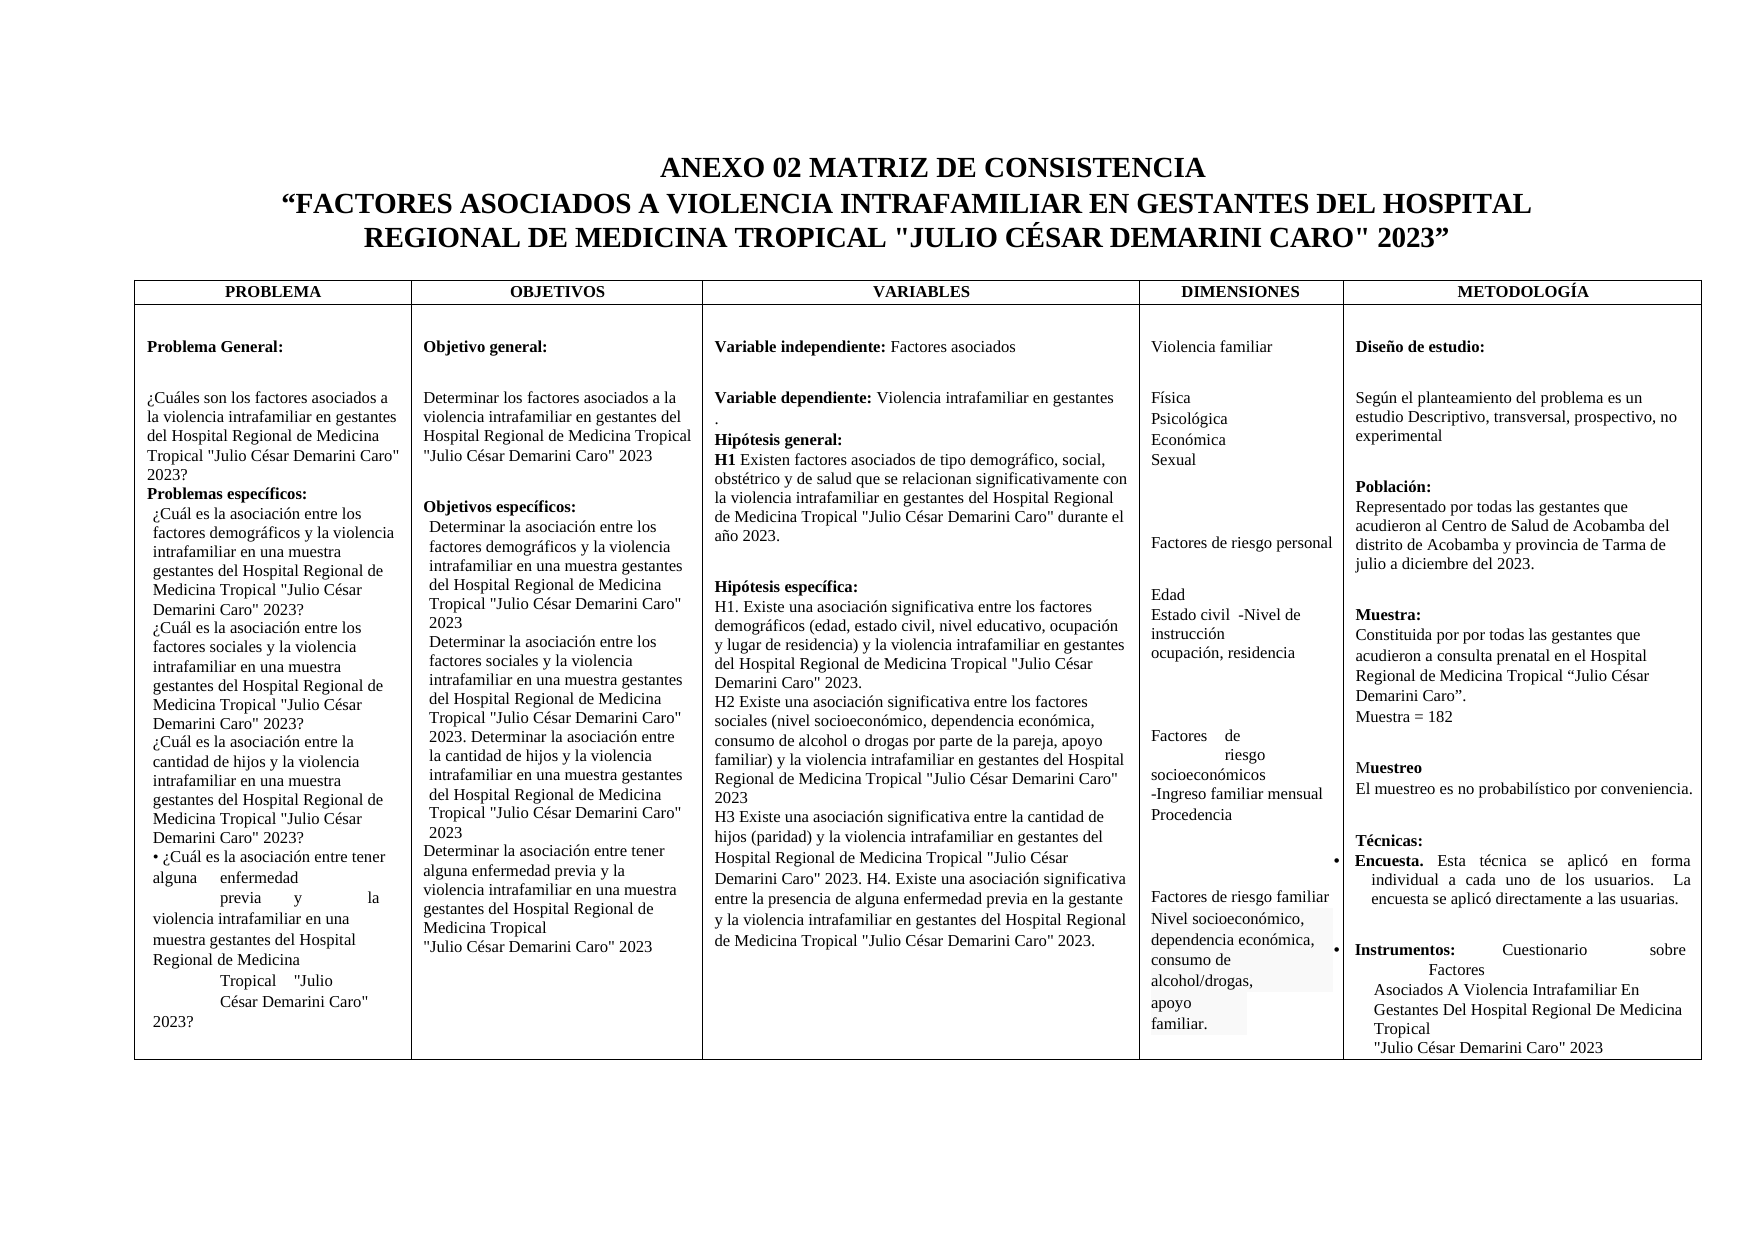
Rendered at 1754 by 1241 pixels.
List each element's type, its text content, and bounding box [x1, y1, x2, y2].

table_cell Problema General: ¿Cuáles son los factores asociados a la violencia intrafamiliar en gestantes del Hospital Regional de Medicina Tropical "Julio César Demarini Caro" 2023? Problemas específicos: ¿Cuál es la asociación entre los factores demográficos y la violencia intrafamiliar en una muestra gestantes del Hospital Regional de Medicina Tropical "Julio César Demarini Caro" 2023? ¿Cuál es la asociación entre los factores sociales y la violencia intrafamiliar en una muestra gestantes del Hospital Regional de Medicina Tropical "Julio César Demarini Caro" 2023? ¿Cuál es la asociación entre la cantidad de hijos y la violencia intrafamiliar en una muestra gestantes del Hospital Regional de Medicina Tropical "Julio César Demarini Caro" 2023? • ¿Cuál es la asociación entre tener alguna enfermedad previa y la violencia intrafamiliar en una muestra gestantes del Hospital Regional de Medicina Tropical "Julio César Demarini Caro" 2023? [135, 305, 411, 1059]
text ANEXO 02 MATRIZ DE CONSISTENCIA [262, 150, 1604, 183]
table_header VARIABLES [703, 281, 1139, 303]
table_cell Objetivo general: Determinar los factores asociados a la violencia intrafamiliar en gestantes del Hospital Regional de Medicina Tropical "Julio César Demarini Caro" 2023 Objetivos específicos: Determinar la asociación entre los factores demográficos y la violencia intrafamiliar en una muestra gestantes del Hospital Regional de Medicina Tropical "Julio César Demarini Caro" 2023 Determinar la asociación entre los factores sociales y la violencia intrafamiliar en una muestra gestantes del Hospital Regional de Medicina Tropical "Julio César Demarini Caro" 2023. Determinar la asociación entre la cantidad de hijos y la violencia intrafamiliar en una muestra gestantes del Hospital Regional de Medicina Tropical "Julio César Demarini Caro" 2023 Determinar la asociación entre tener alguna enfermedad previa y la violencia intrafamiliar en una muestra gestantes del Hospital Regional de Medicina Tropical "Julio César Demarini Caro" 2023 [412, 305, 702, 1059]
table_cell Variable independiente: Factores asociados Variable dependiente: Violencia intrafamiliar en gestantes . Hipótesis general: H1 Existen factores asociados de tipo demográfico, social, obstétrico y de salud que se relacionan significativamente con la violencia intrafamiliar en gestantes del Hospital Regional de Medicina Tropical "Julio César Demarini Caro" durante el año 2023. Hipótesis específica: H1. Existe una asociación significativa entre los factores demográficos (edad, estado civil, nivel educativo, ocupación y lugar de residencia) y la violencia intrafamiliar en gestantes del Hospital Regional de Medicina Tropical "Julio César Demarini Caro" 2023. H2 Existe una asociación significativa entre los factores sociales (nivel socioeconómico, dependencia económica, consumo de alcohol o drogas por parte de la pareja, apoyo familiar) y la violencia intrafamiliar en gestantes del Hospital Regional de Medicina Tropical "Julio César Demarini Caro" 2023 H3 Existe una asociación significativa entre la cantidad de hijos (paridad) y la violencia intrafamiliar en gestantes del Hospital Regional de Medicina Tropical "Julio César Demarini Caro" 2023. H4. Existe una asociación significativa entre la presencia de alguna enfermedad previa en la gestante y la violencia intrafamiliar en gestantes del Hospital Regional de Medicina Tropical "Julio César Demarini Caro" 2023. [703, 305, 1139, 1059]
table_header PROBLEMA [135, 281, 411, 303]
table_cell Violencia familiar Física Psicológica Económica Sexual Factores de riesgo personal Edad Estado civil -Nivel de instrucción ocupación, residencia Factores de riesgo socioeconómicos -Ingreso familiar mensual Procedencia Factores de riesgo familiar [1140, 305, 1343, 1059]
table_cell Diseño de estudio: Según el planteamiento del problema es un estudio Descriptivo, transversal, prospectivo, no experimental Población: Representado por todas las gestantes que acudieron al Centro de Salud de Acobamba del distrito de Acobamba y provincia de Tarma de julio a diciembre del 2023. Muestra: Constituida por por todas las gestantes que acudieron a consulta prenatal en el Hospital Regional de Medicina Tropical “Julio César Demarini Caro”. Muestra = 182 Muestreo El muestreo es no probabilístico por conveniencia. Técnicas: Encuesta. Esta técnica se aplicó en forma individual a cada uno de los usuarios. La encuesta se aplicó directamente a las usuarias. Instrumentos: Cuestionario sobre Factores Asociados A Violencia Intrafamiliar En Gestantes Del Hospital Regional De Medicina Tropical "Julio César Demarini Caro" 2023 [1344, 305, 1701, 1059]
text “FACTORES ASOCIADOS A VIOLENCIA INTRAFAMILIAR EN GESTANTES DEL HOSPITAL REGIONAL DE MEDICINA TROPICAL "JULIO CÉSAR DEMARINI CARO" 2023” [209, 186, 1604, 253]
table_header METODOLOGÍA [1344, 281, 1701, 303]
table_header OBJETIVOS [412, 281, 702, 303]
table_header DIMENSIONES [1140, 281, 1343, 303]
